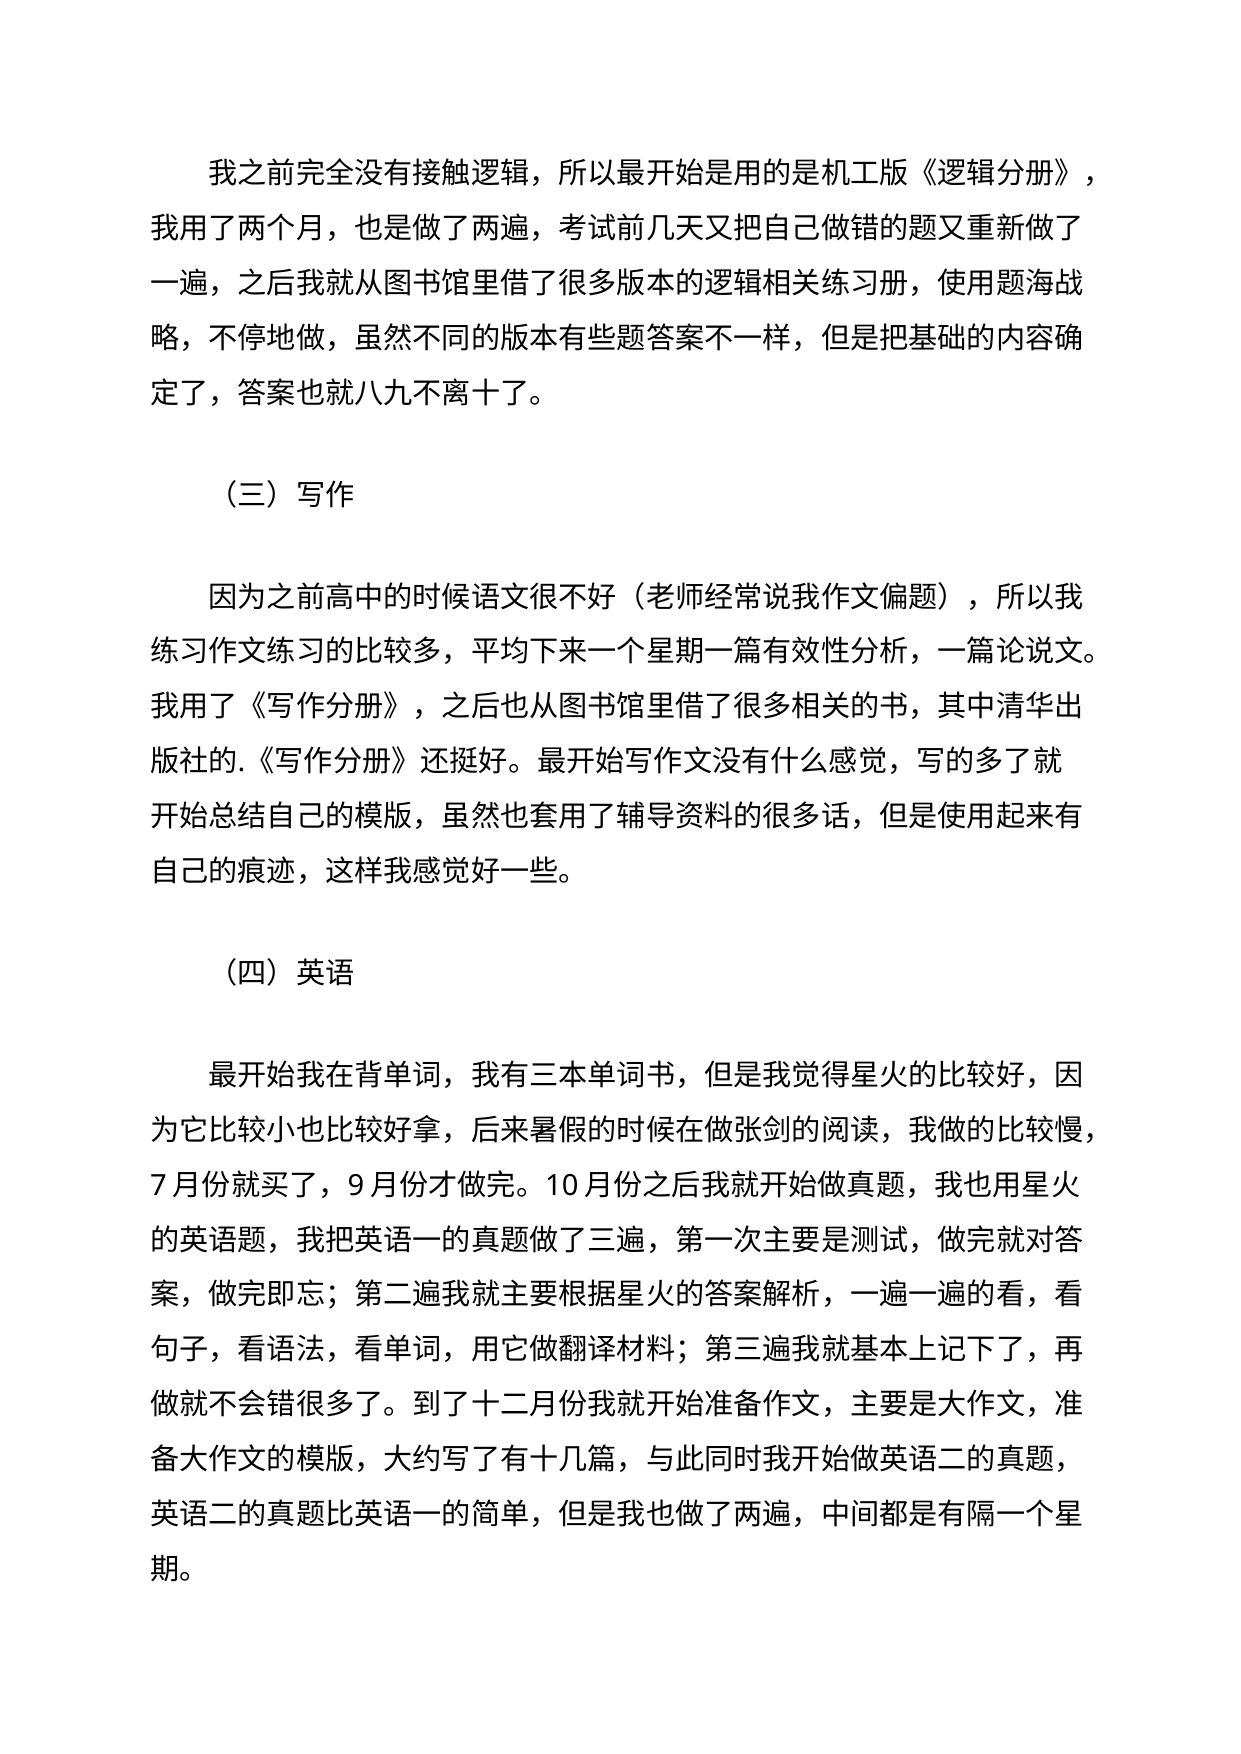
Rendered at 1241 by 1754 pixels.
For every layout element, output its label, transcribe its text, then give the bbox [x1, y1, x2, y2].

text （四）英语 [150, 949, 1090, 992]
text 我之前完全没有接触逻辑，所以最开始是用的是机工版《逻辑分册》，我用了两个月，也是做了两遍，考试前几天又把自己做错的题又重新做了一遍，之后我就从图书馆里借了很多版本的逻辑相关练习册，使用题海战略，不停地做，虽然不同的版本有些题答案不一样，但是把基础的内容确定了，答案也就八九不离十了。 [150, 150, 1090, 412]
text 因为之前高中的时候语文很不好（老师经常说我作文偏题），所以我练习作文练习的比较多，平均下来一个星期一篇有效性分析，一篇论说文。我用了《写作分册》，之后也从图书馆里借了很多相关的书，其中清华出版社的.《写作分册》还挺好。最开始写作文没有什么感觉，写的多了就开始总结自己的模版，虽然也套用了辅导资料的很多话，但是使用起来有自己的痕迹，这样我感觉好一些。 [150, 573, 1090, 890]
text 最开始我在背单词，我有三本单词书，但是我觉得星火的比较好，因为它比较小也比较好拿，后来暑假的时候在做张剑的阅读，我做的比较慢，7月份就买了，9月份才做完。10月份之后我就开始做真题，我也用星火的英语题，我把英语一的真题做了三遍，第一次主要是测试，做完就对答案，做完即忘；第二遍我就主要根据星火的答案解析，一遍一遍的看，看句子，看语法，看单词，用它做翻译材料；第三遍我就基本上记下了，再做就不会错很多了。到了十二月份我就开始准备作文，主要是大作文，准备大作文的模版，大约写了有十几篇，与此同时我开始做英语二的真题，英语二的真题比英语一的简单，但是我也做了两遍，中间都是有隔一个星期。 [150, 1051, 1090, 1588]
text （三）写作 [150, 471, 1090, 514]
